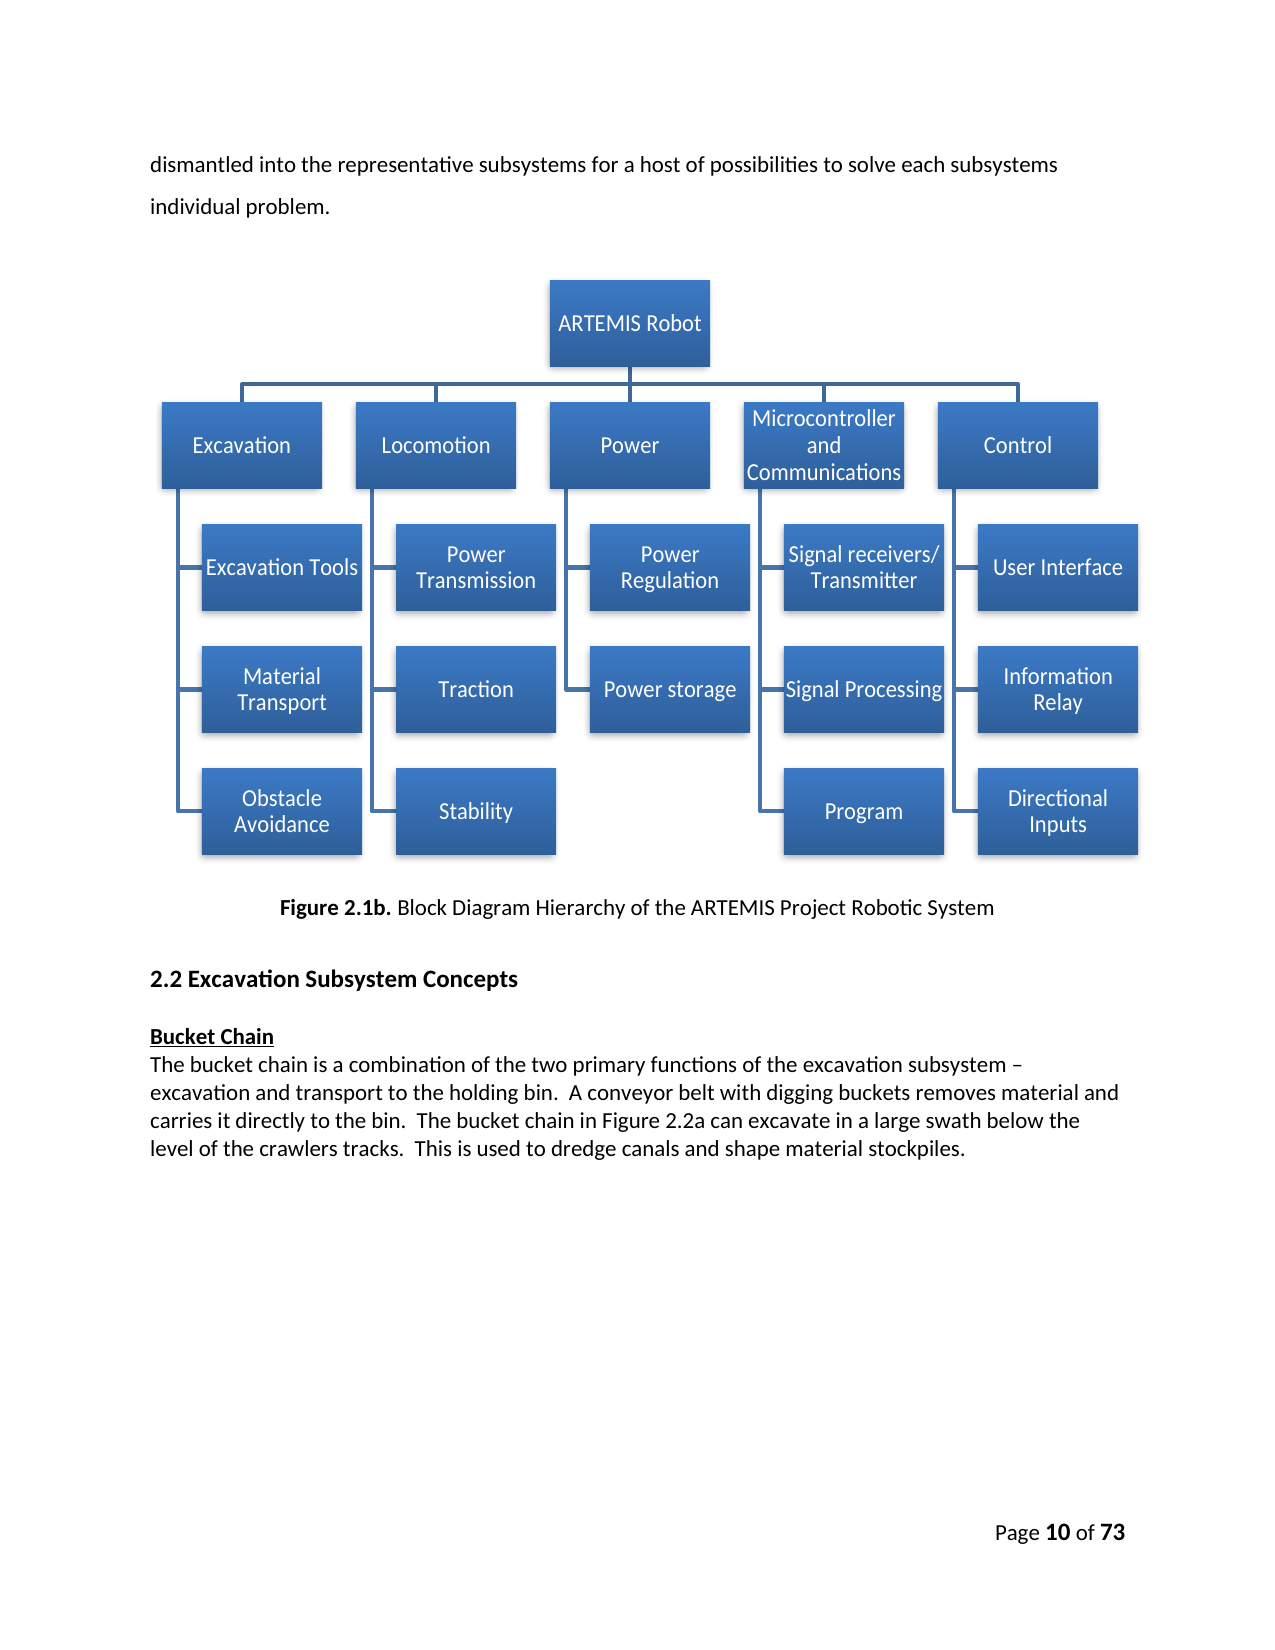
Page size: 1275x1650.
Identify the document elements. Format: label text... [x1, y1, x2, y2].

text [150, 150, 1125, 867]
text Figure 2.1b. Block Diagram Hierarchy of the ARTEMIS Project Robotic System [150, 893, 1125, 921]
text 2.2 Excavation Subsystem Concepts [150, 963, 1125, 994]
text Bucket Chain [150, 1022, 1125, 1050]
text The bucket chain is a combination of the two primary functions of the excavation subsystem – excavation and transport to the holding bin. A conveyor belt with digging buckets removes material and carries it directly to the bin. The bucket chain in Figure 2.2a can excavate in a large swath below the level of the crawlers tracks. This is used to dredge canals and shape material stockpiles. [150, 1050, 1125, 1162]
